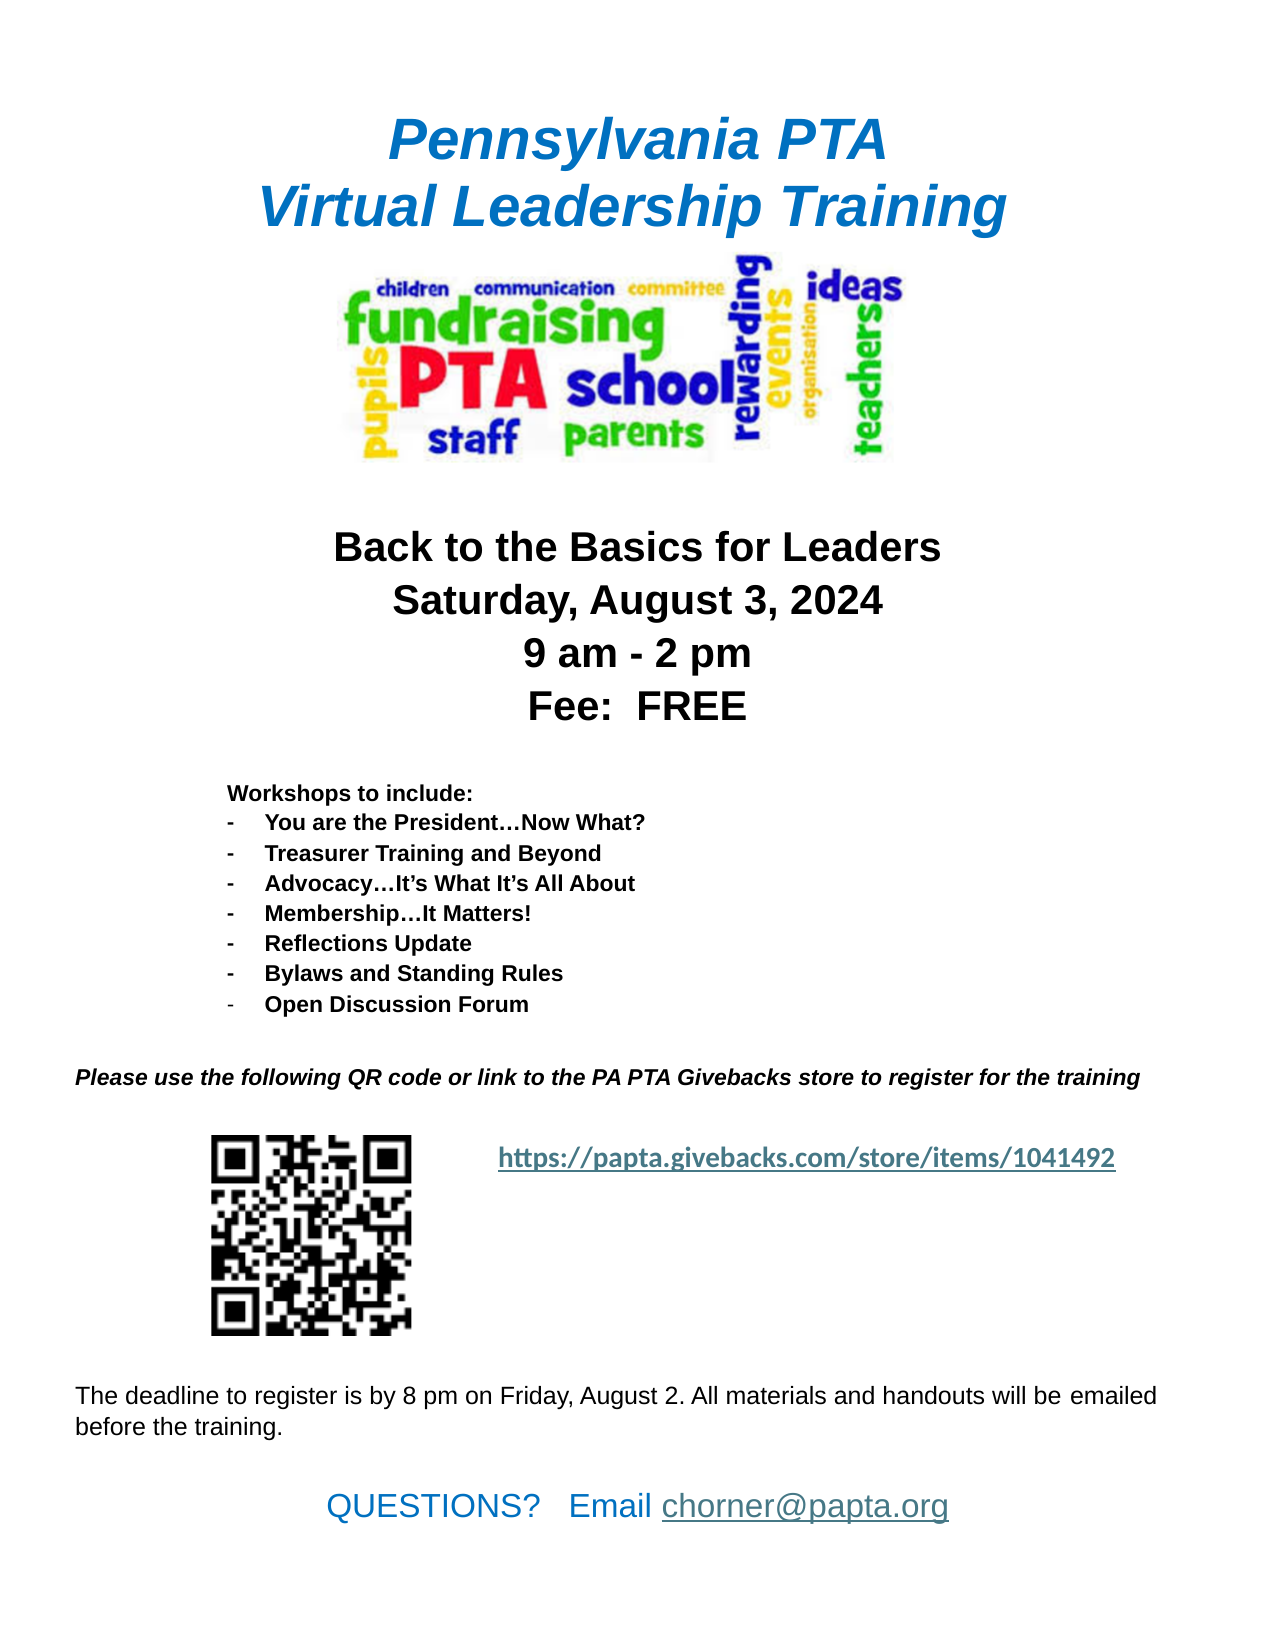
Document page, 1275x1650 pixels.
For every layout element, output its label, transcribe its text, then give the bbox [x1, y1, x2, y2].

text Workshops to include: [227, 780, 1200, 806]
text 9 am - 2 pm [75, 628, 1200, 676]
text The deadline to register is by 8 pm on Friday, August 2. All materials and handouts will be emailed before the training. [75, 1381, 1200, 1441]
picture [316, 239, 923, 466]
list Advocacy…It’s What It’s All About [227, 869, 1200, 897]
text Fee: FREE [75, 681, 1200, 729]
text Saturday, August 3, 2024 [75, 575, 1200, 623]
text QUESTIONS? Email chorner@papta.org [75, 1486, 1200, 1525]
list Bylaws and Standing Rules [227, 959, 1200, 988]
list Reflections Update [227, 929, 1200, 957]
picture [211, 1135, 412, 1336]
text Pennsylvania PTA [126, 105, 1191, 172]
text Back to the Basics for Leaders [75, 523, 1200, 571]
list You are the President…Now What? [227, 808, 1200, 837]
text Please use the following QR code or link to the PA PTA Givebacks store to register for the training [75, 1063, 1200, 1090]
list Treasurer Training and Beyond [227, 839, 1200, 867]
text Virtual Leadership Training [75, 172, 1191, 239]
list Open Discussion Forum [227, 990, 1200, 1018]
list Membership…It Matters! [227, 899, 1200, 927]
